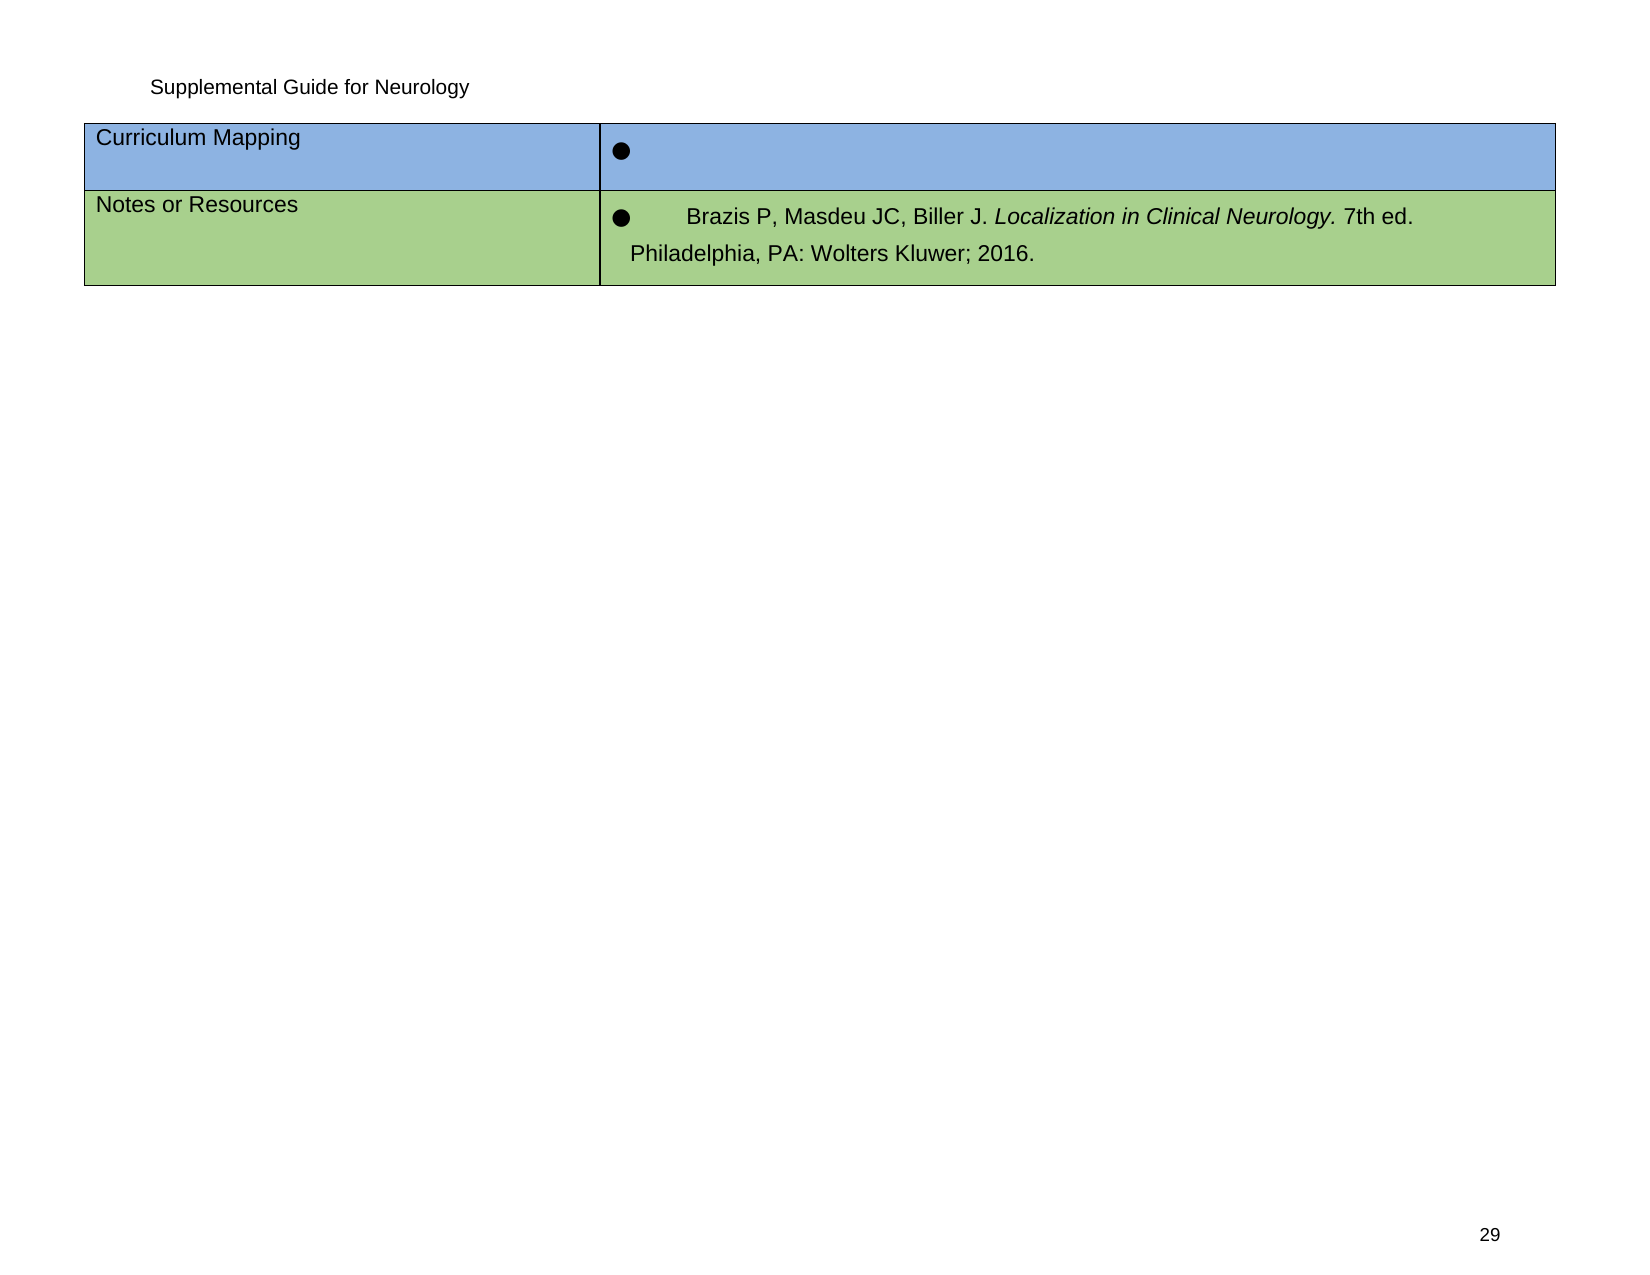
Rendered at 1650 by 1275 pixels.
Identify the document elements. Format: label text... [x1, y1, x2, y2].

table_cell [601, 124, 1555, 190]
table_cell Brazis P, Masdeu JC, Biller J. Localization in Clinical Neurology. 7th ed. Philadelphia, PA: Wolters Kluwer; 2016. [601, 191, 1555, 285]
table_cell Notes or Resources [85, 191, 599, 285]
table_cell Curriculum Mapping [85, 124, 599, 190]
